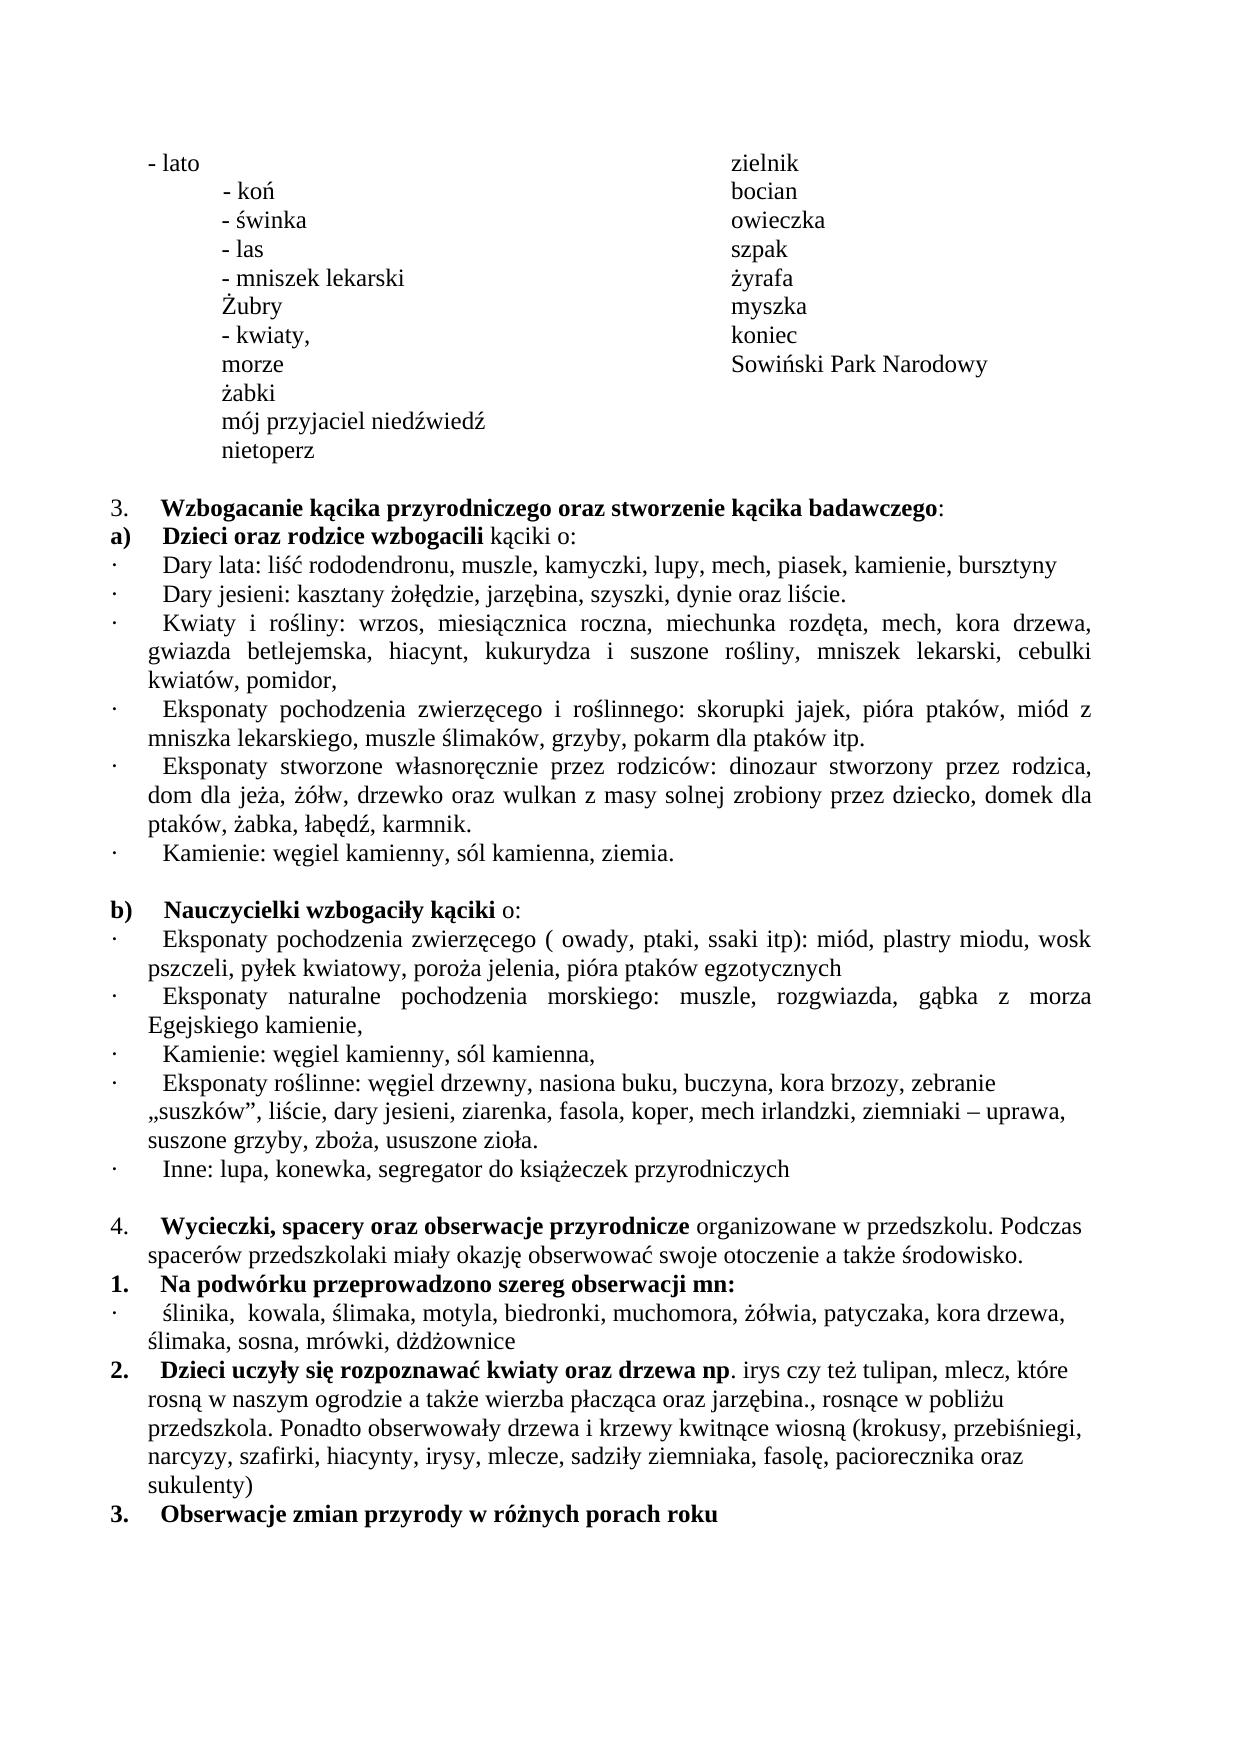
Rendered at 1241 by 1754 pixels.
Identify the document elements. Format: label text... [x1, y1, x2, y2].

text Sowiński Park Narodowy [657, 349, 1093, 378]
text - mniszek lekarski [148, 263, 583, 291]
text · Eksponaty naturalne pochodzenia morskiego: muszle, rozgwiazda, gąbka z morza Egejskiego kamienie, [110, 981, 1093, 1039]
text · Eksponaty roślinne: węgiel drzewny, nasiona buku, buczyna, kora brzozy, zebranie „suszków”, liście, dary jesieni, ziarenka, fasola, koper, mech irlandzki, ziemniaki – uprawa, suszone grzyby, zboża, ususzone zioła. [110, 1068, 1093, 1154]
text 3. Wzbogacanie kącika przyrodniczego oraz stworzenie kącika badawczego: [110, 493, 1093, 521]
text - las [148, 234, 583, 263]
text żabki [148, 378, 583, 406]
text - kwiaty, [148, 320, 583, 349]
text koniec [657, 320, 1093, 349]
text nietoperz [148, 435, 583, 464]
text · ślinika, kowala, ślimaka, motyla, biedronki, muchomora, żółwia, patyczaka, kora drzewa, ślimaka, sosna, mrówki, dżdżownice [110, 1298, 1093, 1355]
text bocian [657, 176, 1093, 205]
text · Kamienie: węgiel kamienny, sól kamienna, [110, 1039, 1093, 1068]
text - świnka [148, 205, 583, 234]
text morze [148, 349, 583, 378]
text · Eksponaty pochodzenia zwierzęcego ( owady, ptaki, ssaki itp): miód, plastry miodu, wosk pszczeli, pyłek kwiatowy, poroża jelenia, pióra ptaków egzotycznych [110, 924, 1093, 981]
text 2. Dzieci uczyły się rozpoznawać kwiaty oraz drzewa np. irys czy też tulipan, mlecz, które rosną w naszym ogrodzie a także wierzba płacząca oraz jarzębina., rosnące w pobliżu przedszkola. Ponadto obserwowały drzewa i krzewy kwitnące wiosną (krokusy, przebiśniegi, narcyzy, szafirki, hiacynty, irysy, mlecze, sadziły ziemniaka, fasolę, paciorecznika oraz sukulenty) [110, 1355, 1093, 1499]
text - lato [148, 148, 583, 176]
text 4. Wycieczki, spacery oraz obserwacje przyrodnicze organizowane w przedszkolu. Podczas spacerów przedszkolaki miały okazję obserwować swoje otoczenie a także środowisko. [110, 1211, 1093, 1269]
text 3. Obserwacje zmian przyrody w różnych porach roku [110, 1499, 1093, 1528]
text b) Nauczycielki wzbogaciły kąciki o: [110, 895, 1093, 924]
text · Inne: lupa, konewka, segregator do książeczek przyrodniczych [110, 1154, 1093, 1183]
text zielnik [657, 148, 1093, 176]
text szpak [657, 234, 1093, 263]
text owieczka [657, 205, 1093, 234]
text · Kamienie: węgiel kamienny, sól kamienna, ziemia. [110, 838, 1093, 866]
text mój przyjaciel niedźwiedź [148, 406, 583, 435]
text · Kwiaty i rośliny: wrzos, miesiącznica roczna, miechunka rozdęta, mech, kora drzewa, gwiazda betlejemska, hiacynt, kukurydza i suszone rośliny, mniszek lekarski, cebulki kwiatów, pomidor, [110, 608, 1093, 694]
text · Eksponaty stworzone własnoręcznie przez rodziców: dinozaur stworzony przez rodzica, dom dla jeża, żółw, drzewko oraz wulkan z masy solnej zrobiony przez dziecko, domek dla ptaków, żabka, łabędź, karmnik. [110, 751, 1093, 838]
text myszka [657, 291, 1093, 320]
text Żubry [148, 291, 583, 320]
text · Dary jesieni: kasztany żołędzie, jarzębina, szyszki, dynie oraz liście. [110, 579, 1093, 608]
text · Dary lata: liść rododendronu, muszle, kamyczki, lupy, mech, piasek, kamienie, bursztyny [110, 550, 1093, 579]
text · Eksponaty pochodzenia zwierzęcego i roślinnego: skorupki jajek, pióra ptaków, miód z mniszka lekarskiego, muszle ślimaków, grzyby, pokarm dla ptaków itp. [110, 694, 1093, 751]
text 1. Na podwórku przeprowadzono szereg obserwacji mn: [110, 1269, 1093, 1298]
text a) Dzieci oraz rodzice wzbogacili kąciki o: [110, 521, 1093, 550]
text - koń [148, 176, 583, 205]
text żyrafa [657, 263, 1093, 291]
